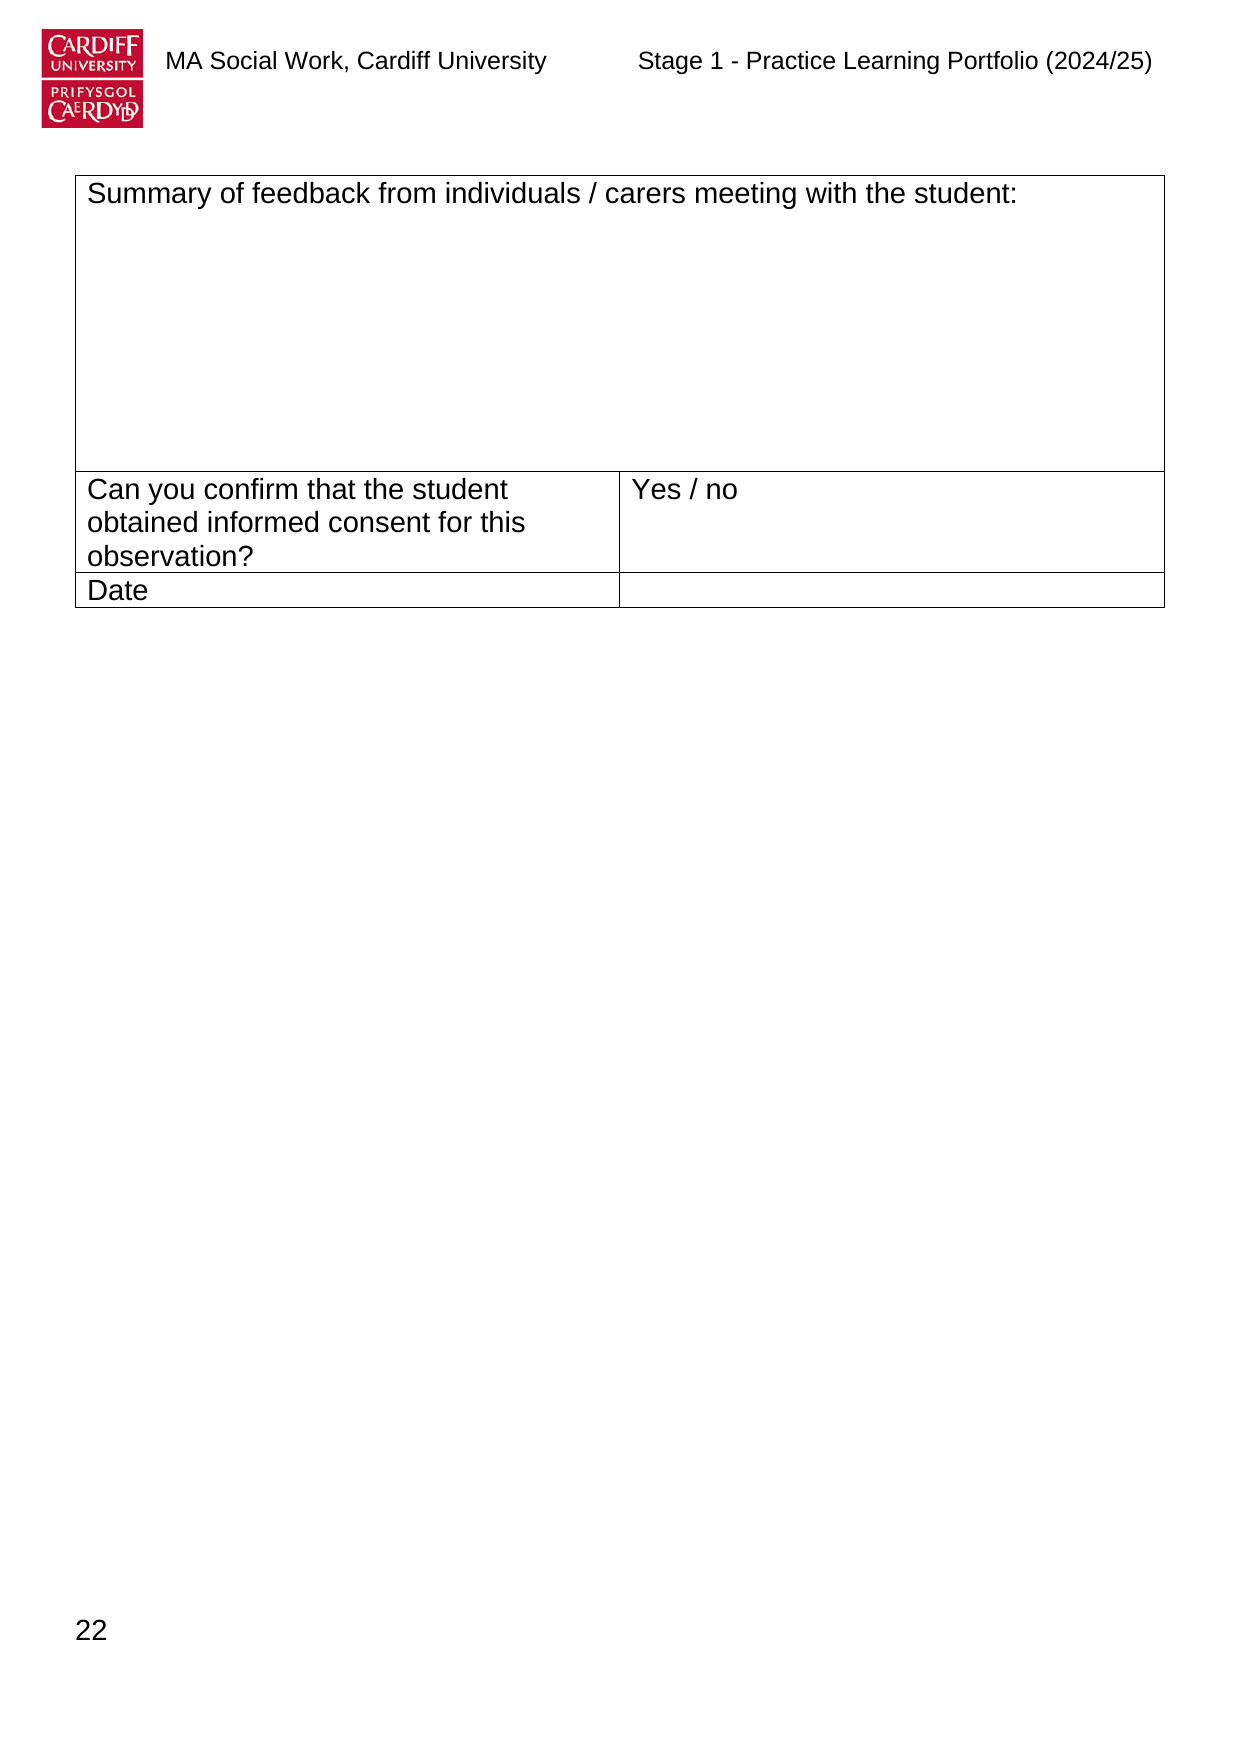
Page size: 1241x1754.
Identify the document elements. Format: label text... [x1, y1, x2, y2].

table_cell Summary of feedback from individuals / carers meeting with the student: [76, 176, 1164, 471]
picture [41, 29, 143, 128]
table_cell Can you confirm that the student obtained informed consent for this observation? [76, 472, 619, 572]
table_cell [620, 573, 1164, 607]
table_cell Date [76, 573, 619, 607]
table_cell Yes / no [620, 472, 1164, 572]
